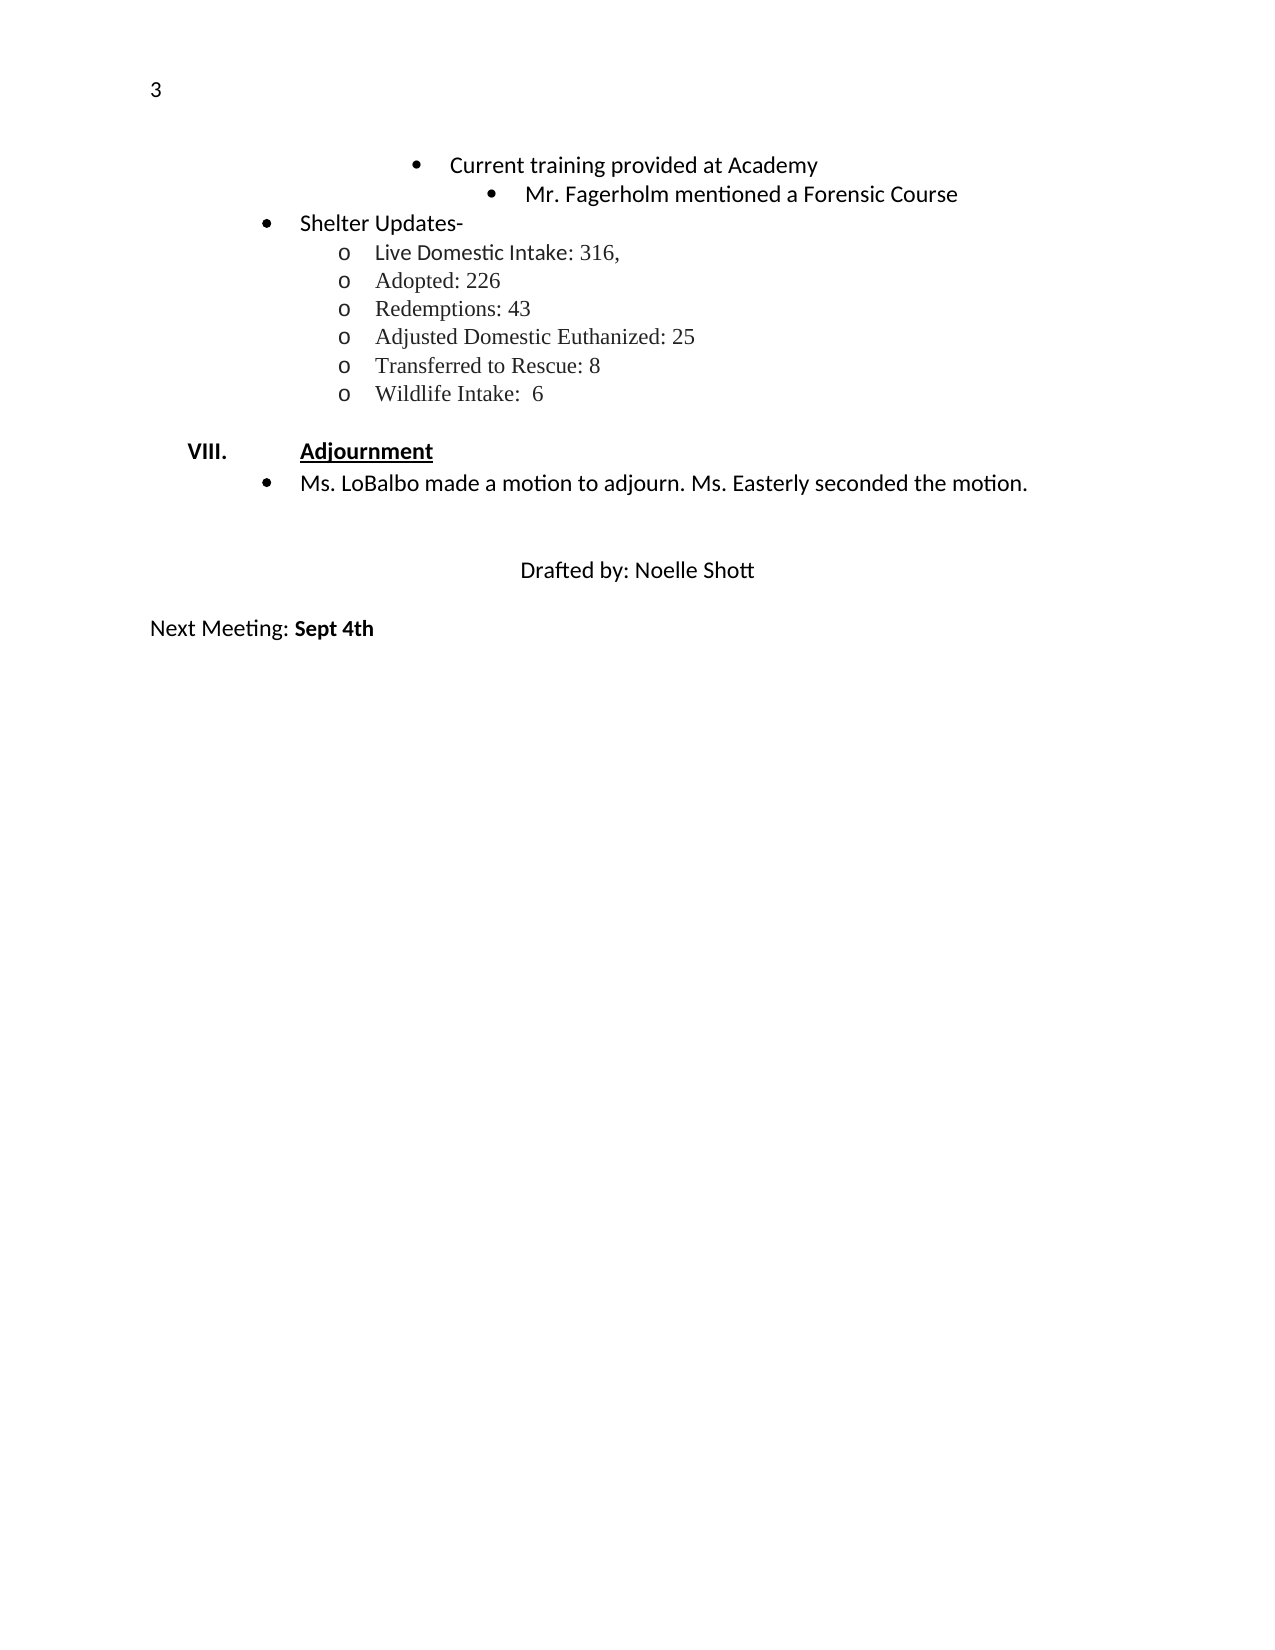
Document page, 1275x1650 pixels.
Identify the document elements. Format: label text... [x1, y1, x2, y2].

list Wildlife Intake: 6 [337, 380, 1125, 408]
list Mr. Fagerholm mentioned a Forensic Course [487, 179, 1125, 208]
list Redemptions: 43 [337, 295, 1125, 323]
list Current training provided at Academy [412, 150, 1125, 179]
text Drafted by: Noelle Shott [150, 556, 1125, 613]
list Adjusted Domestic Euthanized: 25 [337, 323, 1125, 352]
list Adopted: 226 [337, 267, 1125, 295]
text Next Meeting: Sept 4th [150, 613, 1125, 642]
list Live Domestic Intake: 316, [337, 238, 1125, 267]
list Adjournment [187, 436, 1125, 465]
list Shelter Updates- [262, 208, 1125, 238]
list Ms. LoBalbo made a motion to adjourn. Ms. Easterly seconded the motion. [262, 468, 1125, 497]
list Transferred to Rescue: 8 [337, 352, 1125, 380]
